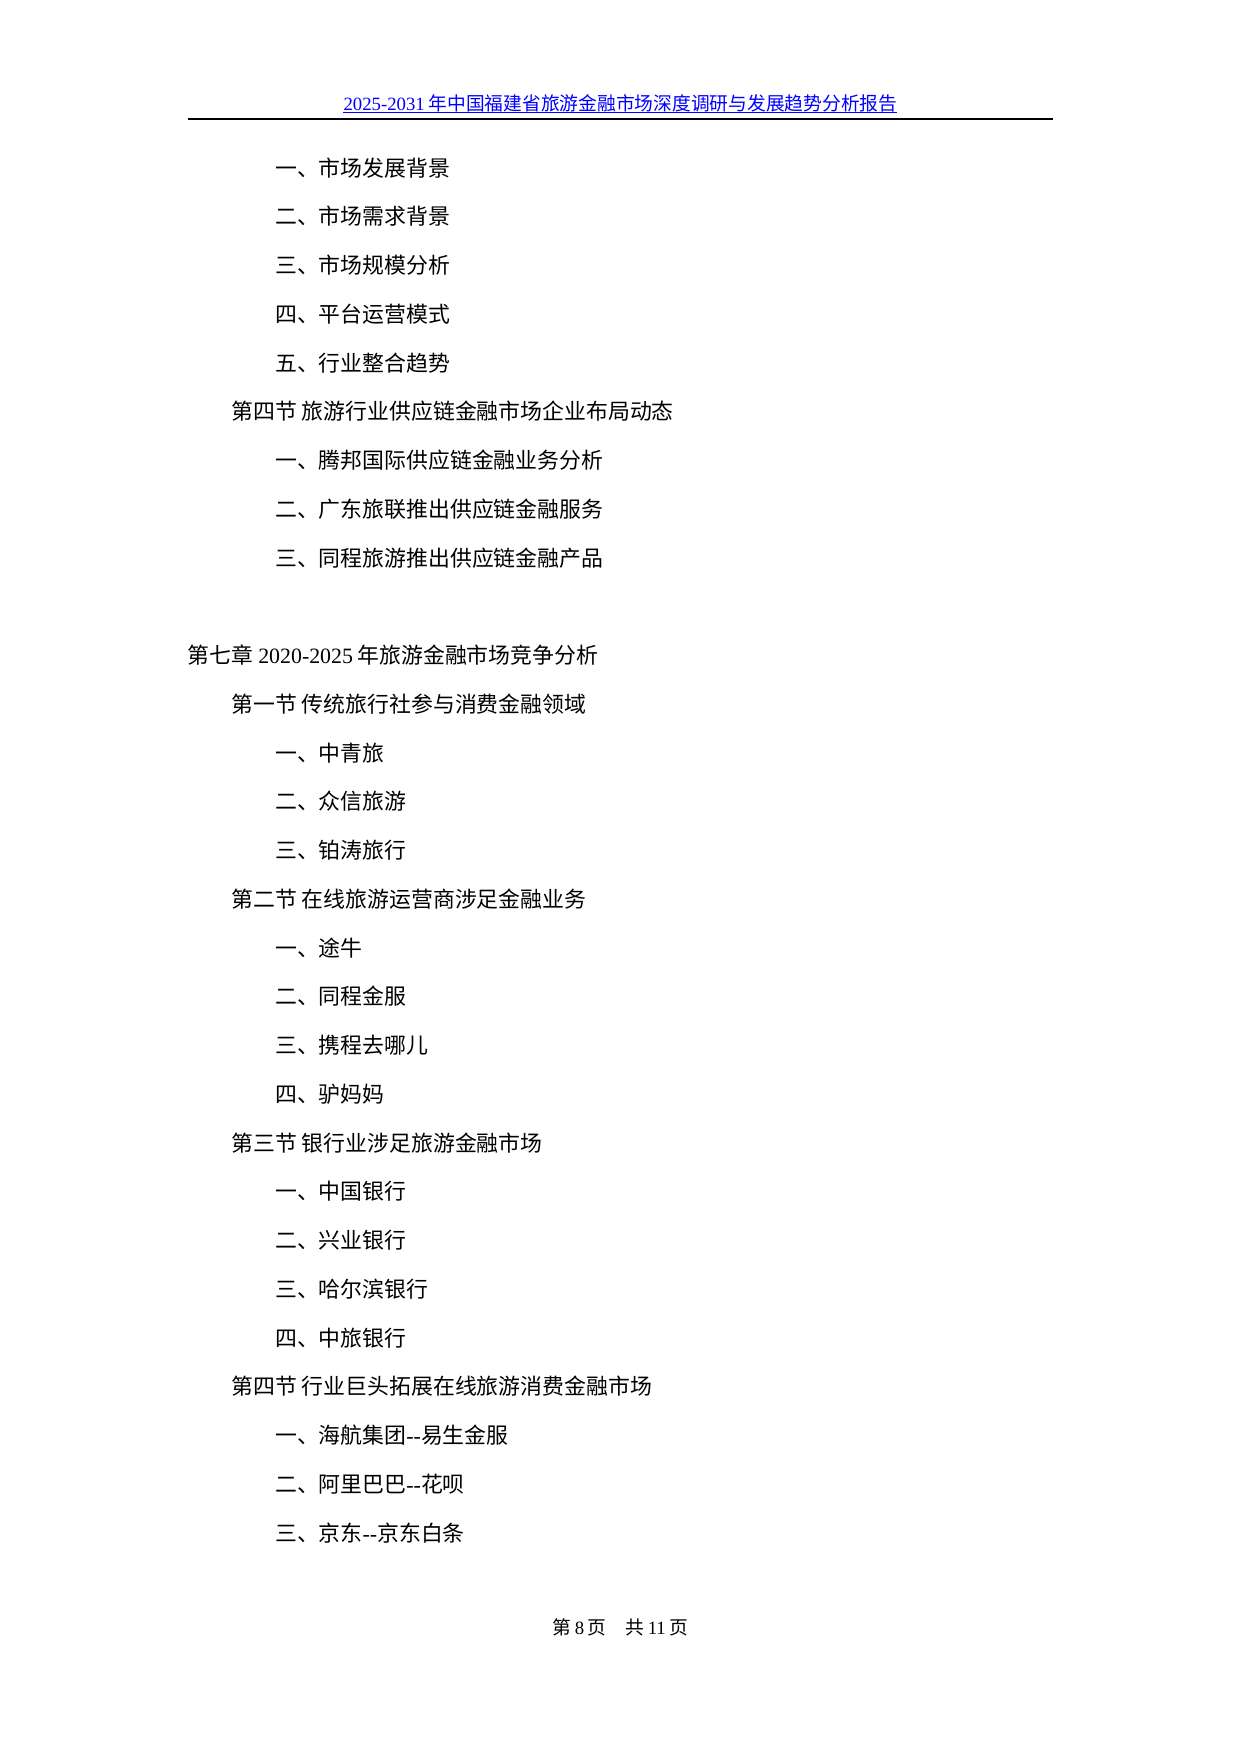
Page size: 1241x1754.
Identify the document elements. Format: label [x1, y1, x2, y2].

text [187, 150, 1053, 1548]
